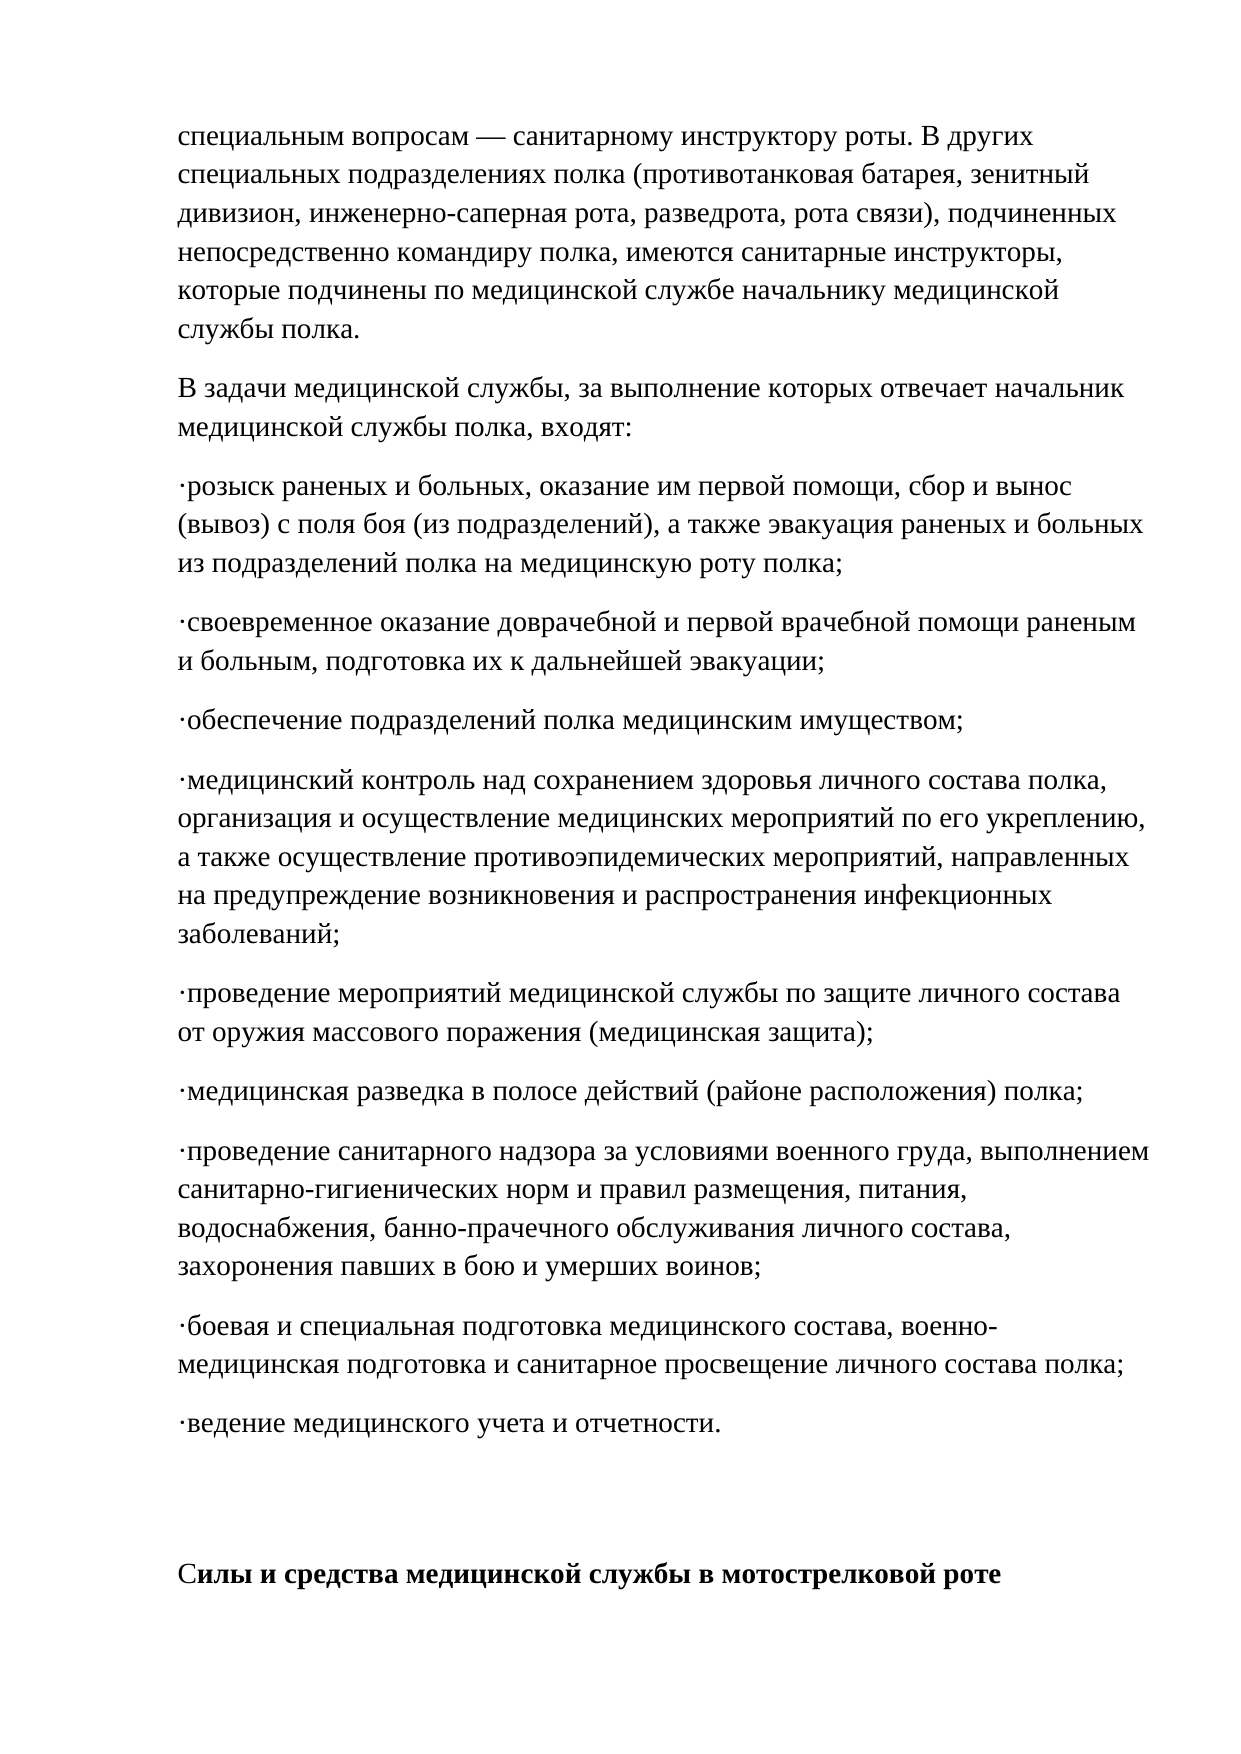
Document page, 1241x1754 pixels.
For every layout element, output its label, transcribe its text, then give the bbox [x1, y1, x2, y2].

text ·медицинский контроль над сохранением здоровья личного состава полка, организация и осуществление медицинских мероприятий по его укреплению, а также осуществление противоэпидемических мероприятий, направленных на предупреждение возникновения и распространения инфекционных заболеваний; [177, 762, 1152, 949]
text В задачи медицинской службы, за выполнение которых отвечает начальник медицинской службы полка, входят: [177, 370, 1152, 442]
text ·проведение санитарного надзора за условиями военного груда, выполнением санитарно-гигиенических норм и правил размещения, питания, водоснабжения, банно-прачечного обслуживания личного состава, захоронения павших в бою и умерших воинов; [177, 1133, 1152, 1282]
text ·розыск раненых и больных, оказание им первой помощи, сбор и вынос (вывоз) с поля боя (из подразделений), а также эвакуация раненых и больных из подразделений полка на медицинскую роту полка; [177, 468, 1152, 579]
text ·обеспечение подразделений полка медицинским имуществом; [177, 702, 1152, 736]
text ·своевременное оказание доврачебной и первой врачебной помощи раненым и больным, подготовка их к дальнейшей эвакуации; [177, 604, 1152, 677]
text ·ведение медицинского учета и отчетности. [177, 1406, 1152, 1439]
text ·проведение мероприятий медицинской службы по защите личного состава от оружия массового поражения (медицинская защита); [177, 975, 1152, 1047]
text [177, 118, 1152, 344]
text ·боевая и специальная подготовка медицинского состава, военно-медицинская подготовка и санитарное просвещение личного состава полка; [177, 1308, 1152, 1380]
text ·медицинская разведка в полосе действий (районе расположения) полка; [177, 1073, 1152, 1107]
text Силы и средства медицинской службы в мотострелковой роте [177, 1556, 1152, 1589]
